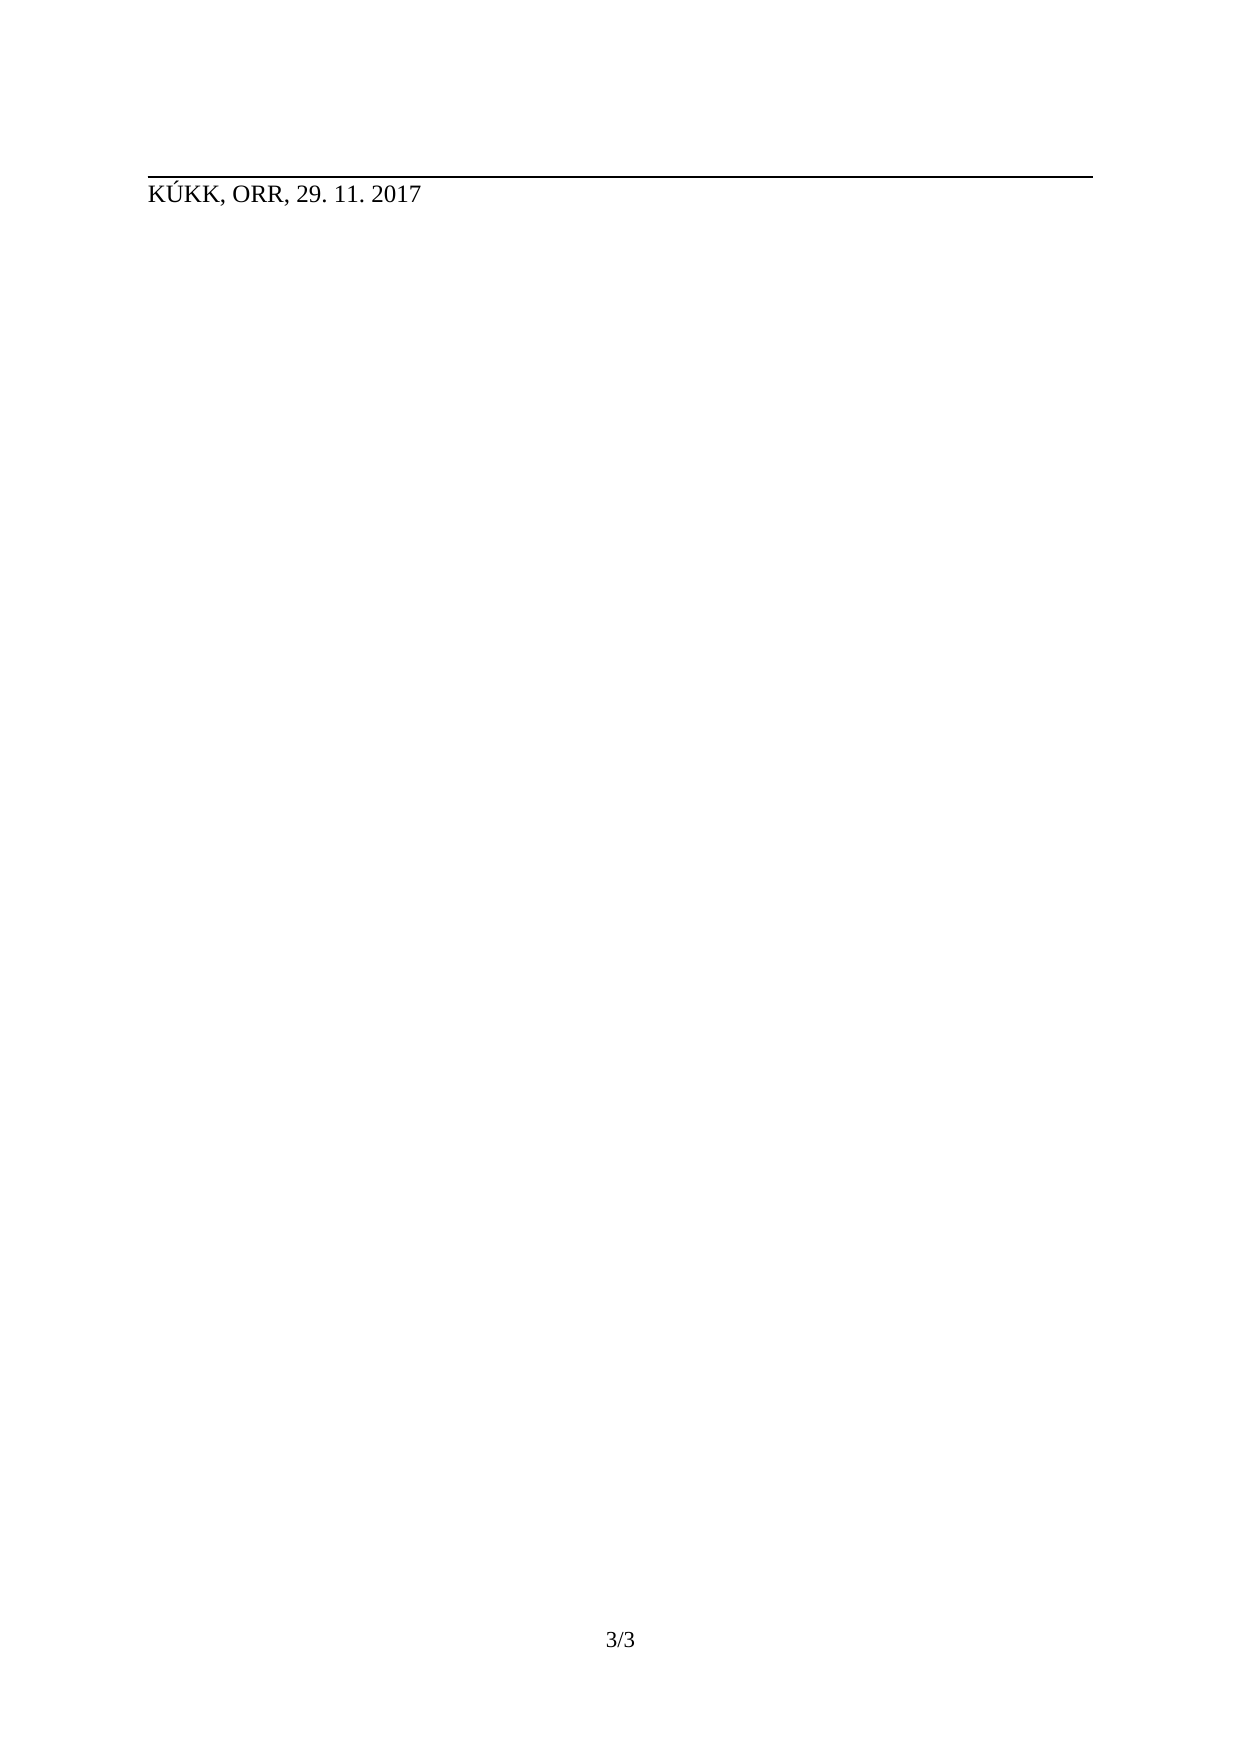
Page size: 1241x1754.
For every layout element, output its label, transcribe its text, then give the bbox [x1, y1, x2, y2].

text KÚKK, ORR, 29. 11. 2017 [148, 178, 1093, 208]
